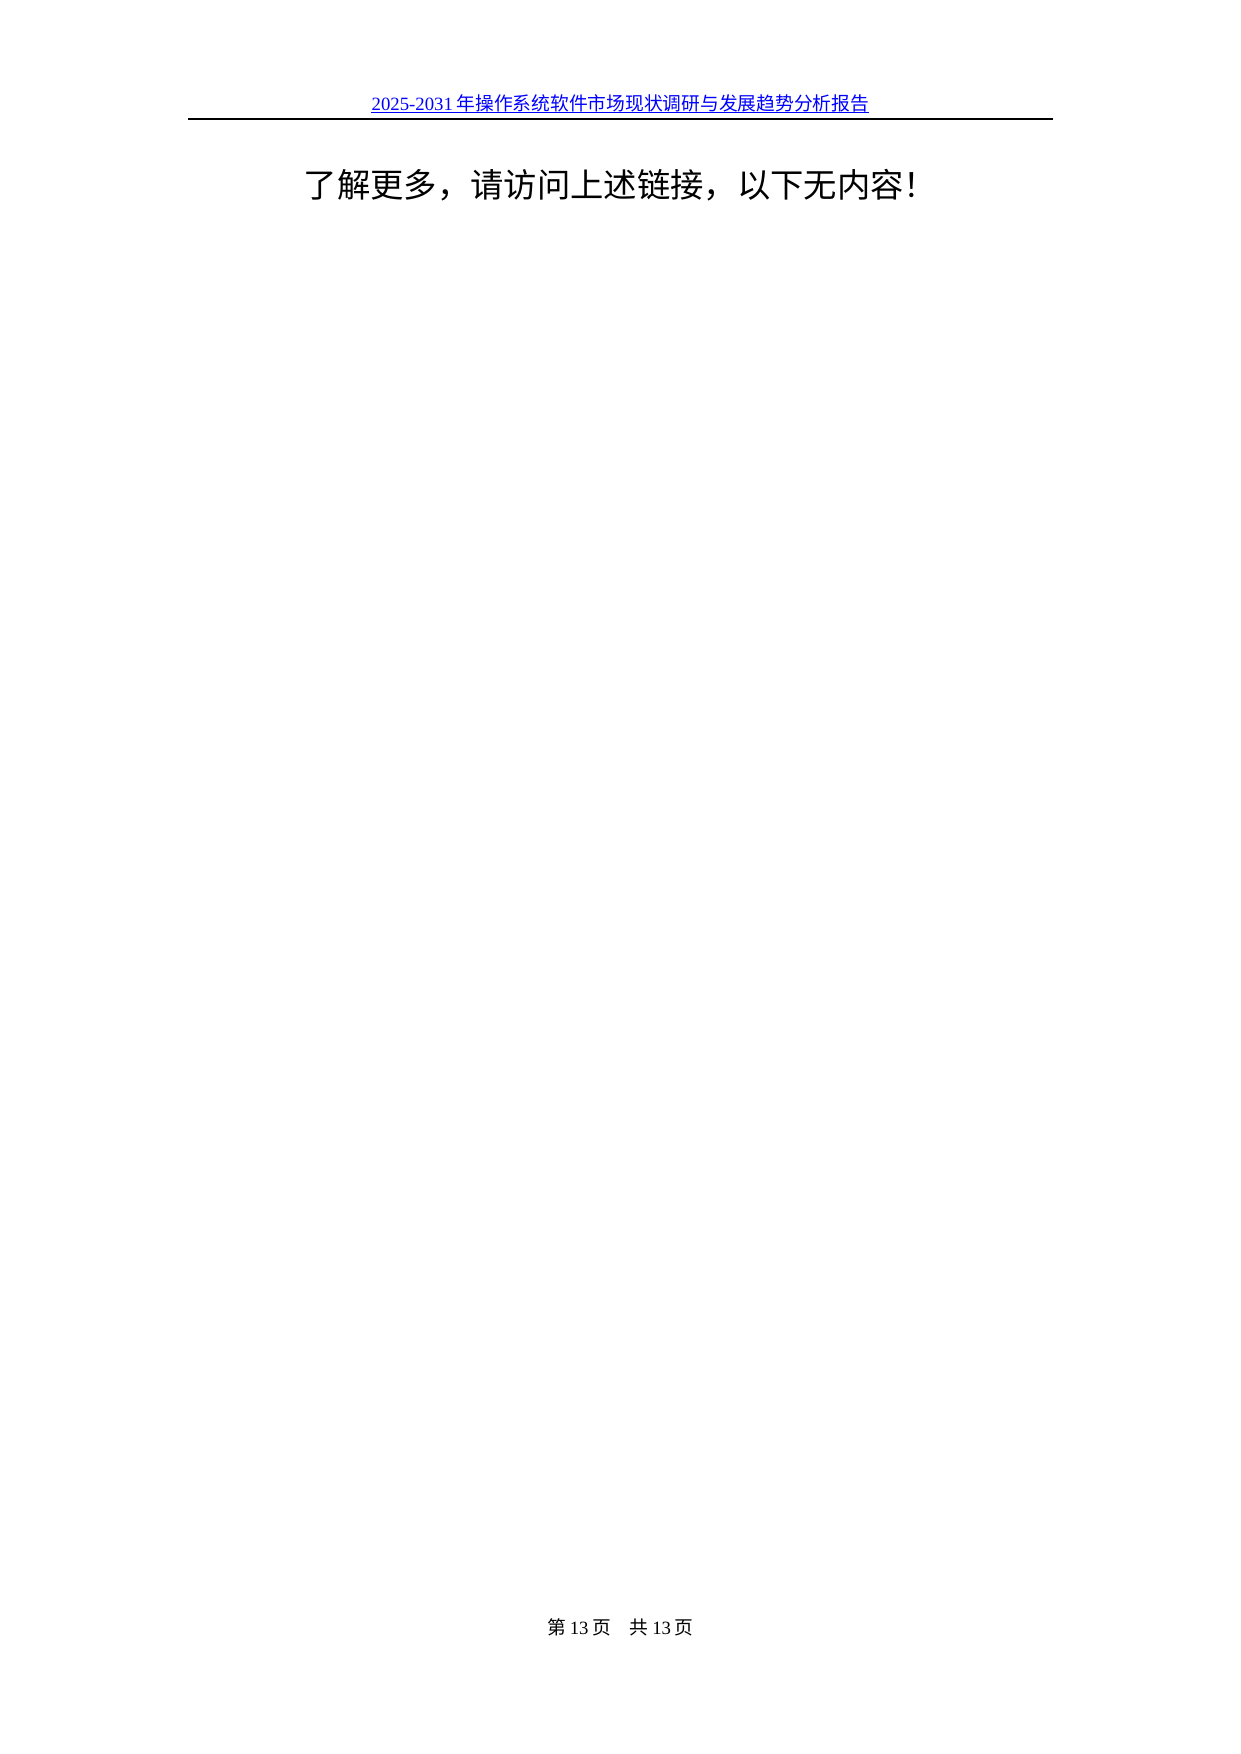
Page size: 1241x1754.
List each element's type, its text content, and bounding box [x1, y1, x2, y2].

title 了解更多，请访问上述链接，以下无内容！ [187, 150, 1053, 215]
